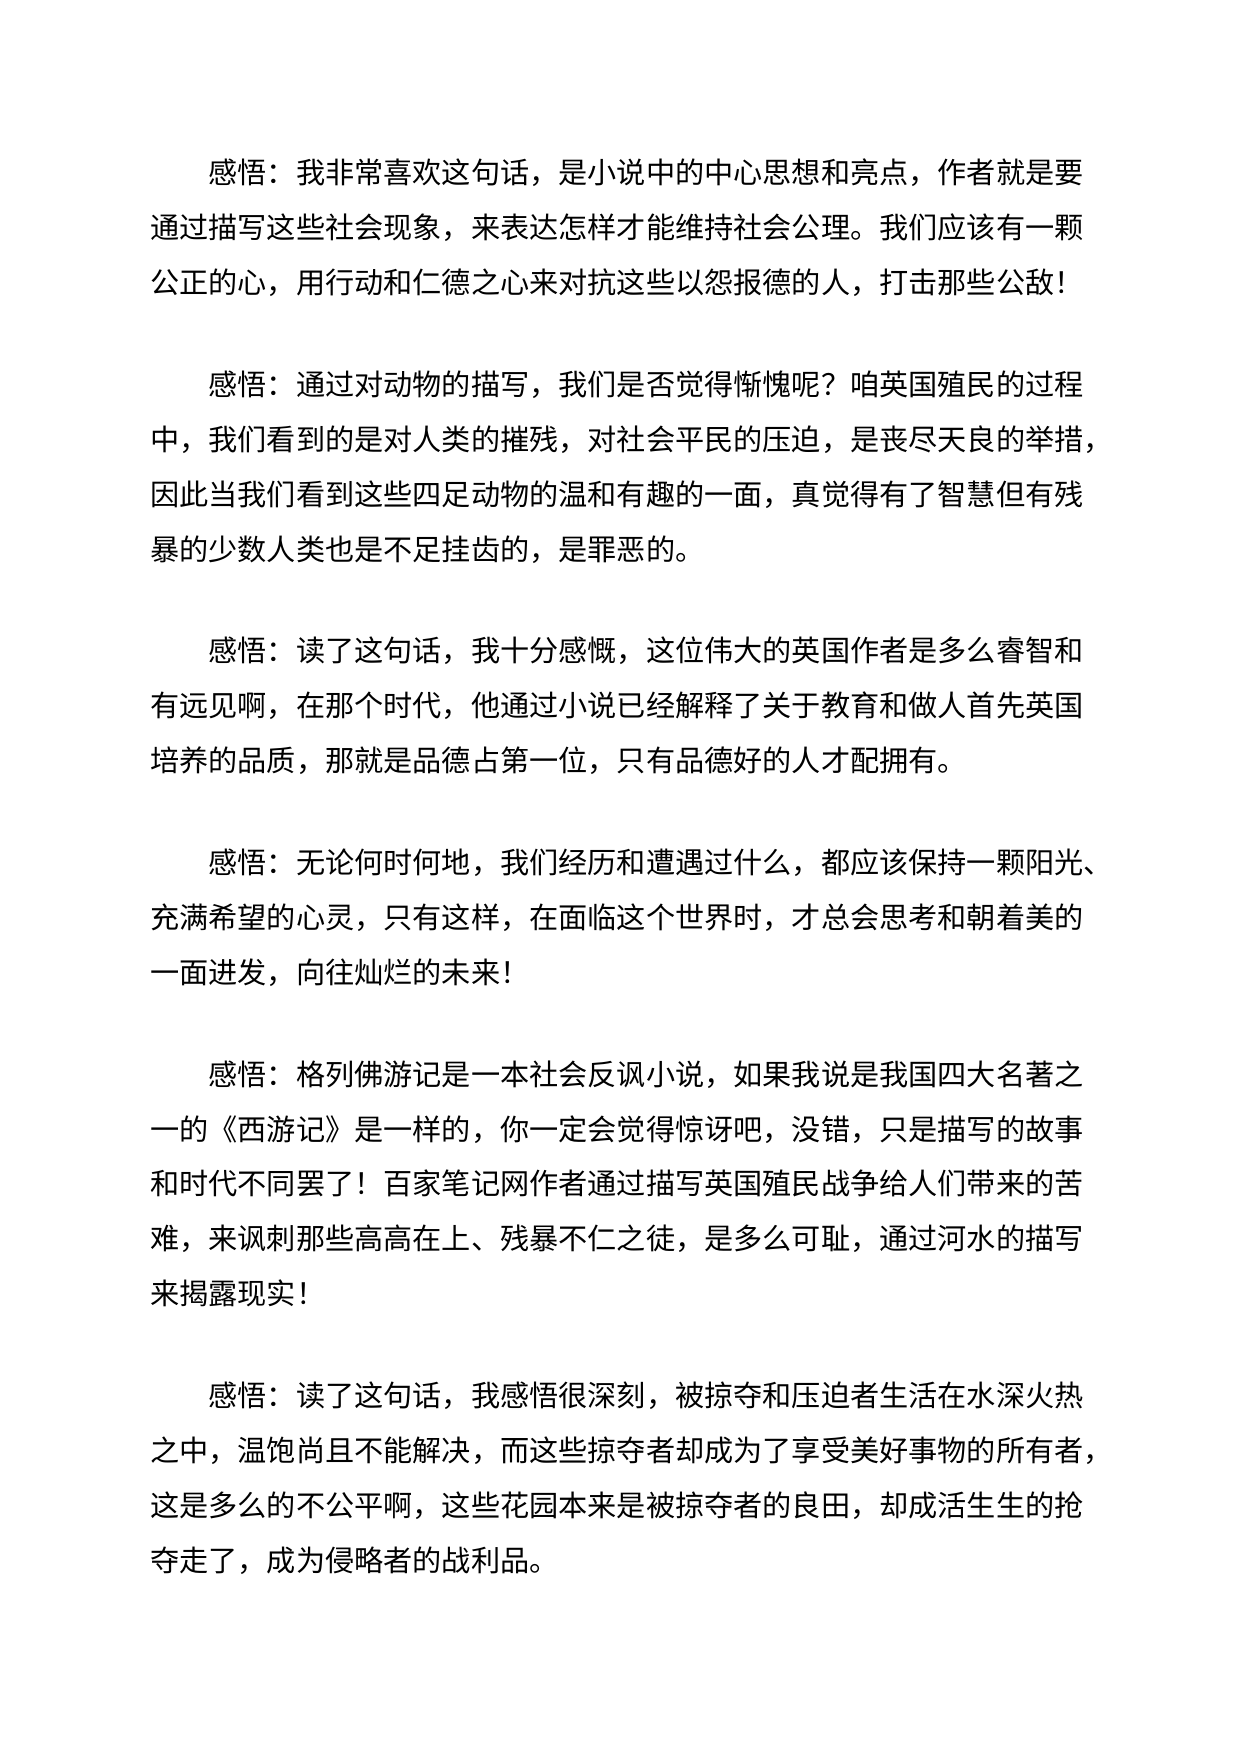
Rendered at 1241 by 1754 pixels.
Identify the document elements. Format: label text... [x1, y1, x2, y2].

text 感悟：读了这句话，我十分感慨，这位伟大的英国作者是多么睿智和有远见啊，在那个时代，他通过小说已经解释了关于教育和做人首先英国培养的品质，那就是品德占第一位，只有品德好的人才配拥有。 [150, 628, 1090, 780]
text 感悟：无论何时何地，我们经历和遭遇过什么，都应该保持一颗阳光、充满希望的心灵，只有这样，在面临这个世界时，才总会思考和朝着美的一面进发，向往灿烂的未来！ [150, 839, 1090, 992]
text 感悟：我非常喜欢这句话，是小说中的中心思想和亮点，作者就是要通过描写这些社会现象，来表达怎样才能维持社会公理。我们应该有一颗公正的心，用行动和仁德之心来对抗这些以怨报德的人，打击那些公敌！ [150, 150, 1090, 302]
text 感悟：读了这句话，我感悟很深刻，被掠夺和压迫者生活在水深火热之中，温饱尚且不能解决，而这些掠夺者却成为了享受美好事物的所有者，这是多么的不公平啊，这些花园本来是被掠夺者的良田，却成活生生的抢夺走了，成为侵略者的战利品。 [150, 1372, 1090, 1579]
text 感悟：格列佛游记是一本社会反讽小说，如果我说是我国四大名著之一的《西游记》是一样的，你一定会觉得惊讶吧，没错，只是描写的故事和时代不同罢了！百家笔记网作者通过描写英国殖民战争给人们带来的苦难，来讽刺那些高高在上、残暴不仁之徒，是多么可耻，通过河水的描写来揭露现实！ [150, 1051, 1090, 1313]
text 感悟：通过对动物的描写，我们是否觉得惭愧呢？咱英国殖民的过程中，我们看到的是对人类的摧残，对社会平民的压迫，是丧尽天良的举措，因此当我们看到这些四足动物的温和有趣的一面，真觉得有了智慧但有残暴的少数人类也是不足挂齿的，是罪恶的。 [150, 362, 1090, 568]
